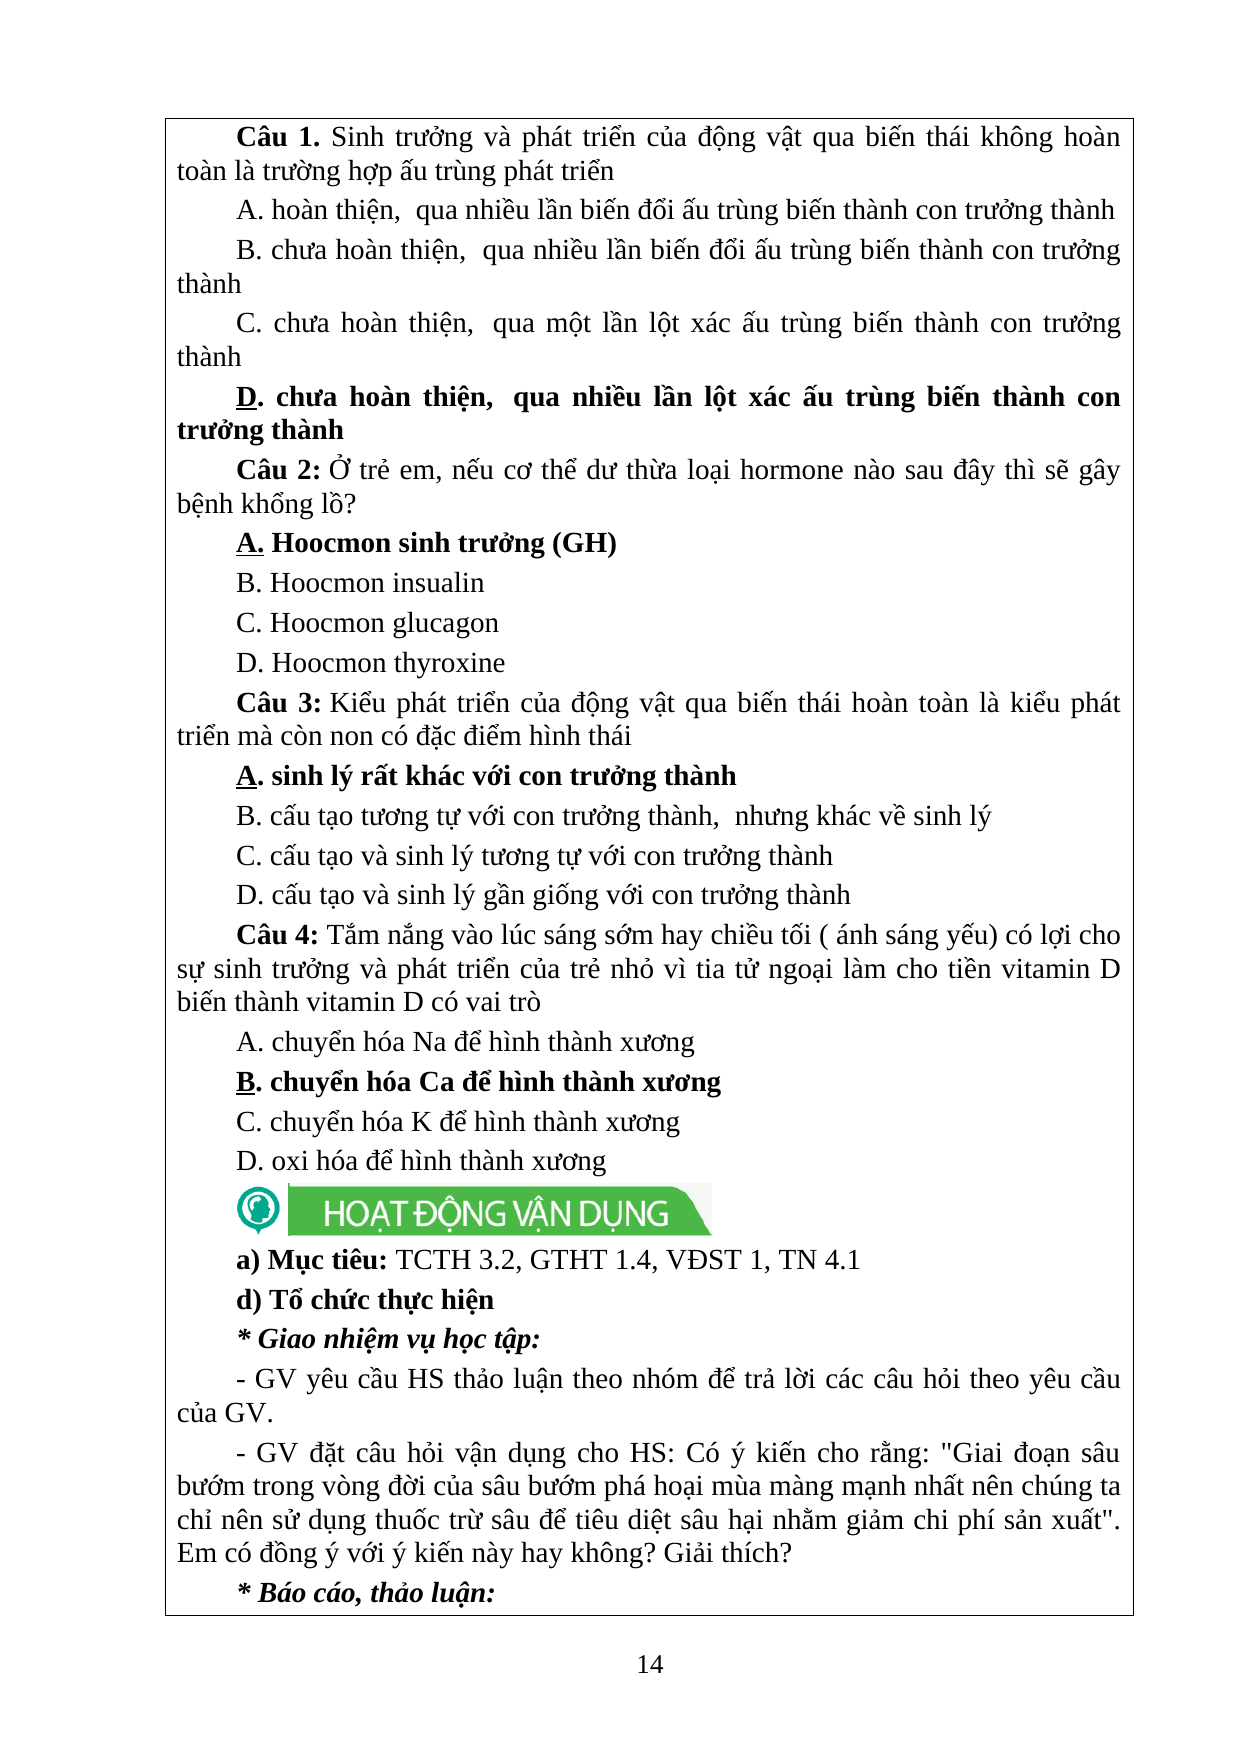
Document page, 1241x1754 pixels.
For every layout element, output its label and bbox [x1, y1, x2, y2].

table_header [166, 119, 1133, 1615]
picture [235, 1185, 281, 1236]
picture [288, 1183, 712, 1236]
